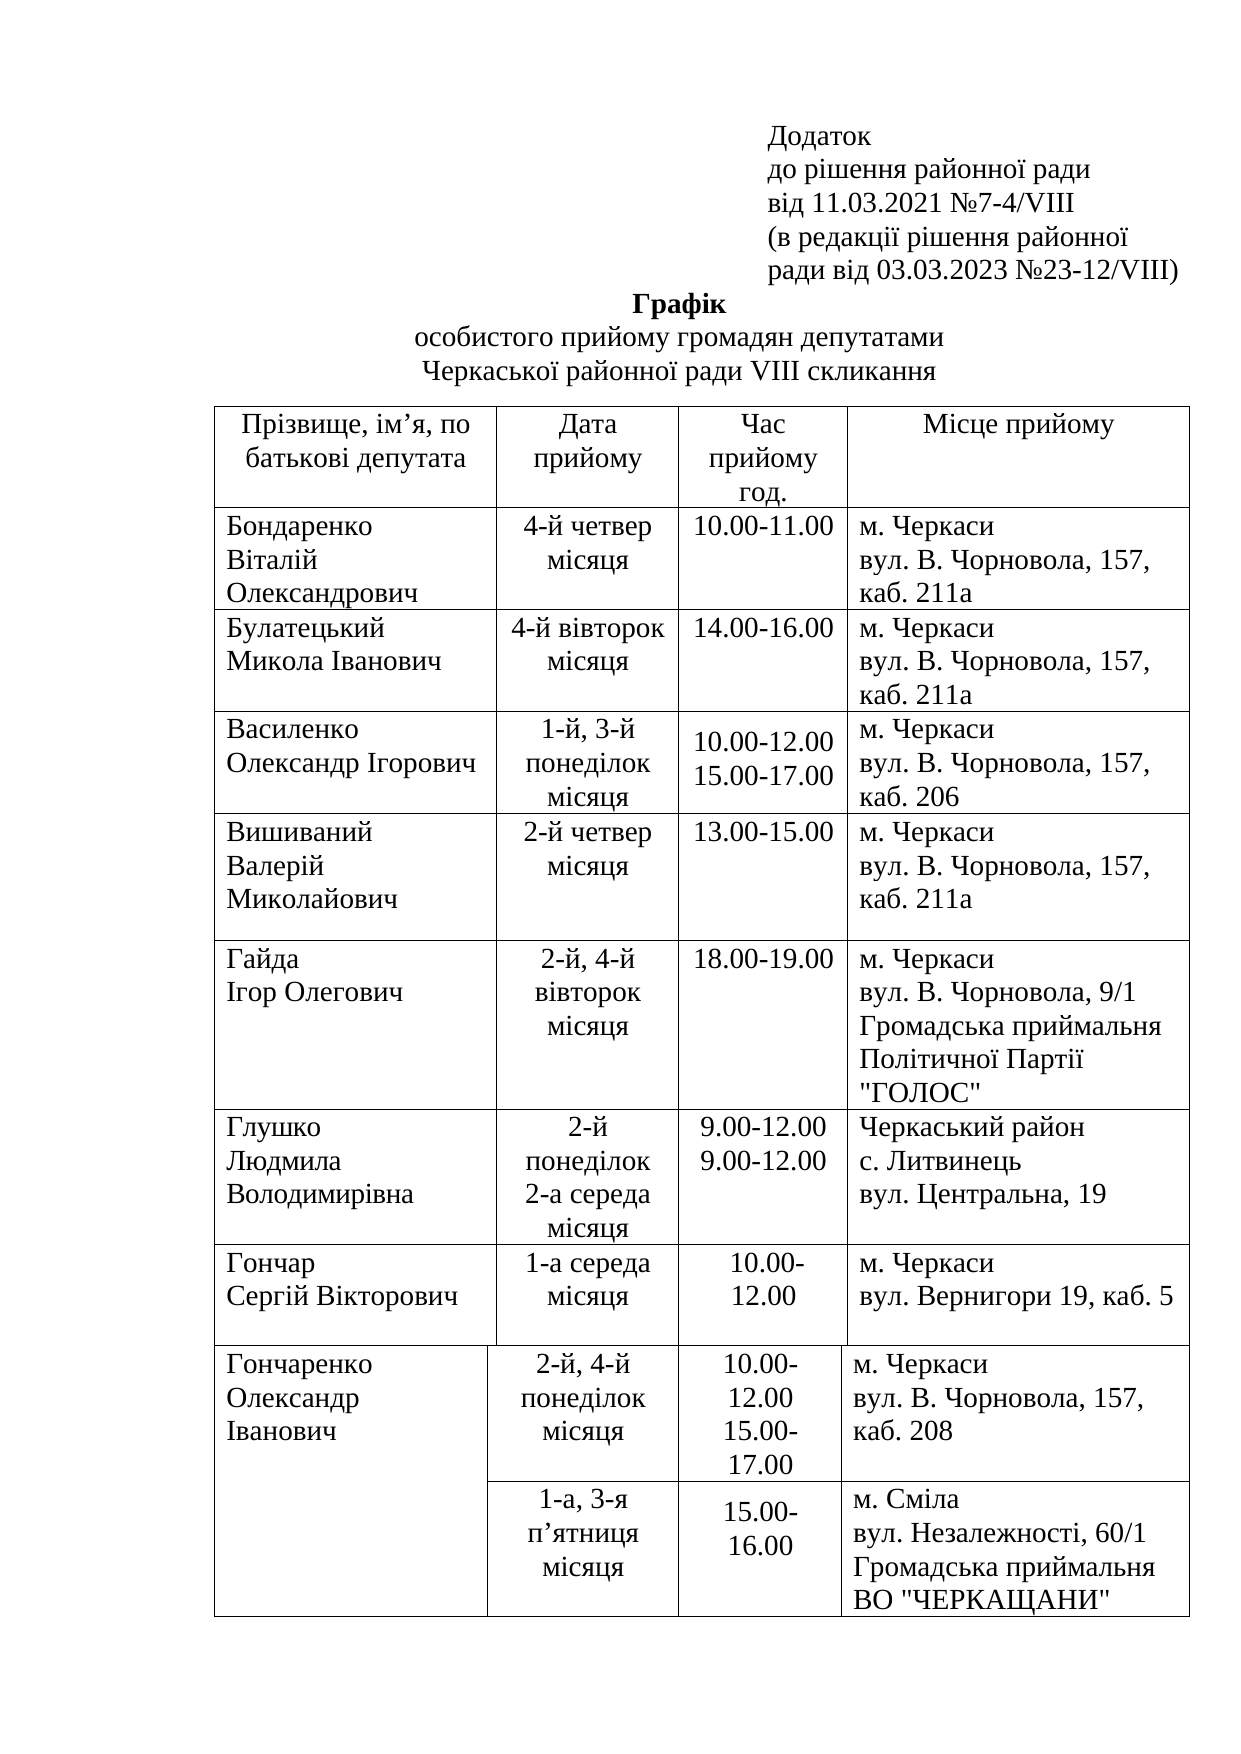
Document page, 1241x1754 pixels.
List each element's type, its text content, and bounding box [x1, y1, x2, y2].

table_header Дата прийому [497, 407, 678, 507]
table_cell 18.00-19.00 [679, 941, 847, 1108]
table_header Прізвище, ім’я, по батькові депутата [215, 407, 496, 507]
table_cell Гончаренко Олександр Іванович [215, 1346, 487, 1616]
table_cell 9.00-12.00 9.00-12.00 [679, 1110, 847, 1244]
table_cell 15.00-16.00 [679, 1482, 841, 1616]
table_cell 10.00-12.00 [679, 1245, 847, 1345]
table_header Місце прийому [848, 407, 1189, 507]
table_cell м. Черкаси вул. В. Чорновола, 157, каб. 211а [848, 814, 1189, 940]
text особистого прийому громадян депутатами [177, 319, 1181, 353]
table_cell м. Черкаси вул. В. Чорновола, 157, каб. 208 [842, 1346, 1189, 1481]
table_cell 2-й понеділок 2-а середа місяця [497, 1110, 678, 1244]
table_cell м. Черкаси вул. В. Чорновола, 157, каб. 211а [972, 508, 1189, 609]
table_cell м. Черкаси вул. В. Чорновола, 157, каб. 211а [848, 610, 1189, 711]
text Додаток [302, 118, 1181, 152]
table_cell Глушко Людмила Володимирівна [215, 1110, 496, 1244]
table_cell Гайда Ігор Олегович [215, 941, 496, 1108]
table_cell 14.00-16.00 [679, 610, 847, 711]
table_cell 2-й, 4-й вівторок місяця [497, 941, 678, 1108]
table_cell 10.00-11.00 [679, 508, 847, 609]
table_cell Василенко Олександр Ігорович [215, 712, 496, 813]
text до рішення районної ради від 11.03.2021 №7-4/VІІI (в редакції рішення районної ради від 03.03.2023 №23-12/VІІІ) [472, 152, 1181, 286]
table_cell 4-й четвер місяця [497, 508, 678, 609]
text Графік [177, 286, 1181, 319]
table_cell 2-й, 4-й понеділок місяця [488, 1346, 678, 1481]
table_cell 1-й, 3-й понеділок місяця [497, 712, 678, 813]
table_cell Булатецький Микола Іванович [215, 610, 496, 711]
table_cell 1-а, 3-я п’ятниця місяця [488, 1482, 678, 1616]
table_cell м. Черкаси вул. Вернигори 19, каб. 5 [848, 1245, 1189, 1345]
table_cell м. Сміла вул. Незалежності, 60/1 Громадська приймальня ВО "ЧЕРКАЩАНИ" [842, 1482, 1189, 1616]
table_cell 4-й вівторок місяця [497, 610, 678, 711]
table_cell м. Черкаси вул. В. Чорновола, 157, каб. 206 [848, 712, 1189, 813]
table_cell Черкаський район с. Литвинець вул. Центральна, 19 [848, 1110, 1189, 1244]
table_cell м. Черкаси вул. В. Чорновола, 9/1 Громадська приймальня Політичної Партії "ГОЛОС" [848, 941, 1189, 1108]
table_header Час прийому год. [679, 407, 847, 507]
table_cell 2-й четвер місяця [497, 814, 678, 940]
table_cell Гончар Сергій Вікторович [215, 1245, 496, 1345]
table_cell Вишиваний Валерій Миколайович [215, 814, 496, 940]
table_cell Бондаренко Віталій Олександрович [215, 508, 496, 609]
table_cell 10.00-12.00 15.00-17.00 [679, 712, 847, 813]
table_cell 10.00-12.00 15.00-17.00 [679, 1346, 841, 1481]
text Черкаської районної ради VIII скликання [177, 353, 1181, 386]
table_cell 1-а середа місяця [497, 1245, 678, 1345]
table_cell 13.00-15.00 [679, 814, 847, 940]
